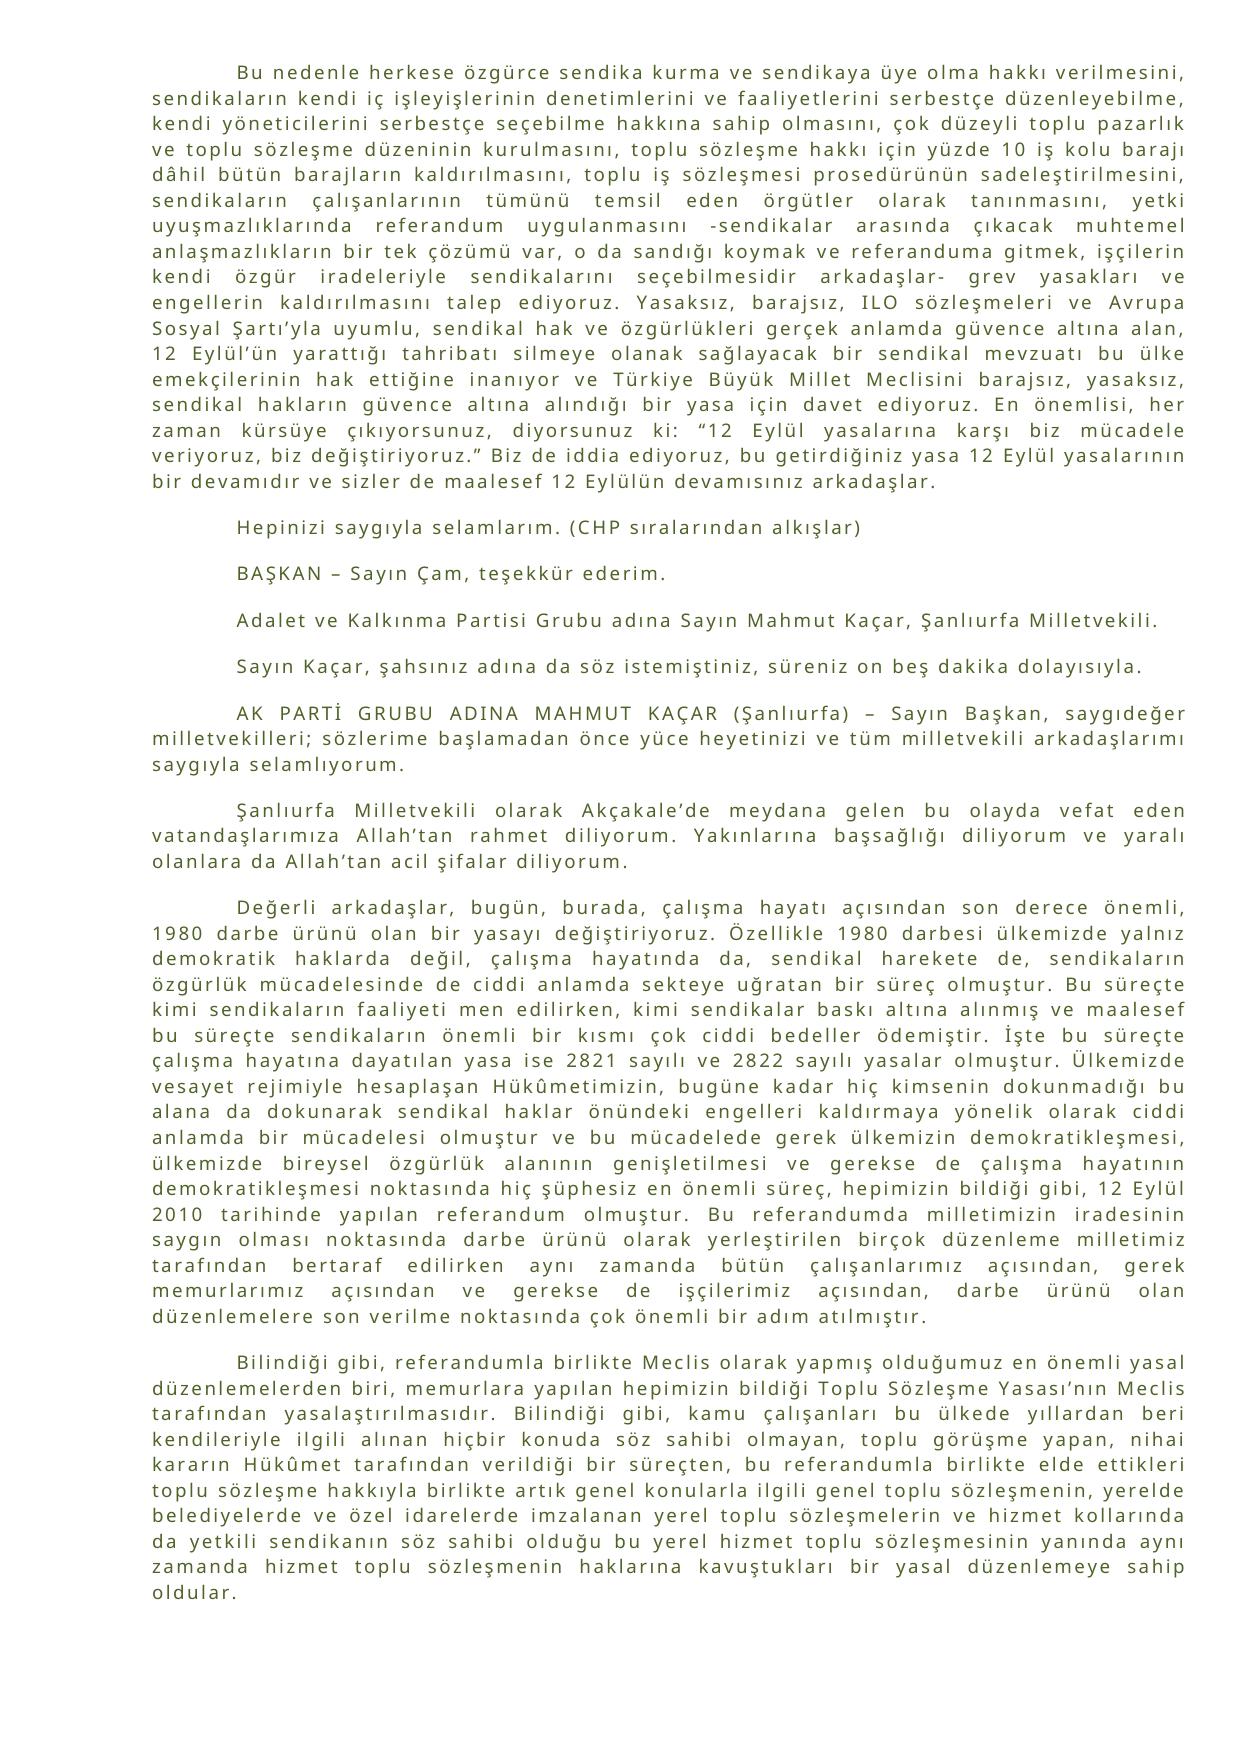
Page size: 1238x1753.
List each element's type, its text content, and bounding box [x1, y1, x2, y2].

text Bilindiği gibi, referandumla birlikte Meclis olarak yapmış olduğumuz en önemli yasal düzenlemelerden biri, memurlara yapılan hepimizin bildiği Toplu Sözleşme Yasası’nın Meclis tarafından yasalaştırılmasıdır. Bilindiği gibi, kamu çalışanları bu ülkede yıllardan beri kendileriyle ilgili alınan hiçbir konuda söz sahibi olmayan, toplu görüşme yapan, nihai kararın Hükûmet tarafından verildiği bir süreçten, bu referandumla birlikte elde ettikleri toplu sözleşme hakkıyla birlikte artık genel konularla ilgili genel toplu sözleşmenin, yerelde belediyelerde ve özel idarelerde imzalanan yerel toplu sözleşmelerin ve hizmet kollarında da yetkili sendikanın söz sahibi olduğu bu yerel hizmet toplu sözleşmesinin yanında aynı zamanda hizmet toplu sözleşmenin haklarına kavuştukları bir yasal düzenlemeye sahip oldular. [152, 1349, 1186, 1604]
text Sayın Kaçar, şahsınız adına da söz istemiştiniz, süreniz on beş dakika dolayısıyla. [152, 653, 1186, 679]
text Hepinizi saygıyla selamlarım. (CHP sıralarından alkışlar) [152, 514, 1186, 540]
text Değerli arkadaşlar, bugün, burada, çalışma hayatı açısından son derece önemli, 1980 darbe ürünü olan bir yasayı değiştiriyoruz. Özellikle 1980 darbesi ülkemizde yalnız demokratik haklarda değil, çalışma hayatında da, sendikal harekete de, sendikaların özgürlük mücadelesinde de ciddi anlamda sekteye uğratan bir süreç olmuştur. Bu süreçte kimi sendikaların faaliyeti men edilirken, kimi sendikalar baskı altına alınmış ve maalesef bu süreçte sendikaların önemli bir kısmı çok ciddi bedeller ödemiştir. İşte bu süreçte çalışma hayatına dayatılan yasa ise 2821 sayılı ve 2822 sayılı yasalar olmuştur. Ülkemizde vesayet rejimiyle hesaplaşan Hükûmetimizin, bugüne kadar hiç kimsenin dokunmadığı bu alana da dokunarak sendikal haklar önündeki engelleri kaldırmaya yönelik olarak ciddi anlamda bir mücadelesi olmuştur ve bu mücadelede gerek ülkemizin demokratikleşmesi, ülkemizde bireysel özgürlük alanının genişletilmesi ve gerekse de çalışma hayatının demokratikleşmesi noktasında hiç şüphesiz en önemli süreç, hepimizin bildiği gibi, 12 Eylül 2010 tarihinde yapılan referandum olmuştur. Bu referandumda milletimizin iradesinin saygın olması noktasında darbe ürünü olarak yerleştirilen birçok düzenleme milletimiz tarafından bertaraf edilirken aynı zamanda bütün çalışanlarımız açısından, gerek memurlarımız açısından ve gerekse de işçilerimiz açısından, darbe ürünü olan düzenlemelere son verilme noktasında çok önemli bir adım atılmıştır. [152, 894, 1186, 1328]
text BAŞKAN – Sayın Çam, teşekkür ederim. [152, 561, 1186, 586]
text Adalet ve Kalkınma Partisi Grubu adına Sayın Mahmut Kaçar, Şanlıurfa Milletvekili. [152, 607, 1186, 633]
text Şanlıurfa Milletvekili olarak Akçakale’de meydana gelen bu olayda vefat eden vatandaşlarımıza Allah’tan rahmet diliyorum. Yakınlarına başsağlığı diliyorum ve yaralı olanlara da Allah’tan acil şifalar diliyorum. [152, 797, 1186, 874]
text Bu nedenle herkese özgürce sendika kurma ve sendikaya üye olma hakkı verilmesini, sendikaların kendi iç işleyişlerinin denetimlerini ve faaliyetlerini serbestçe düzenleyebilme, kendi yöneticilerini serbestçe seçebilme hakkına sahip olmasını, çok düzeyli toplu pazarlık ve toplu sözleşme düzeninin kurulmasını, toplu sözleşme hakkı için yüzde 10 iş kolu barajı dâhil bütün barajların kaldırılmasını, toplu iş sözleşmesi prosedürünün sadeleştirilmesini, sendikaların çalışanlarının tümünü temsil eden örgütler olarak tanınmasını, yetki uyuşmazlıklarında referandum uygulanmasını -sendikalar arasında çıkacak muhtemel anlaşmazlıkların bir tek çözümü var, o da sandığı koymak ve referanduma gitmek, işçilerin kendi özgür iradeleriyle sendikalarını seçebilmesidir arkadaşlar- grev yasakları ve engellerin kaldırılmasını talep ediyoruz. Yasaksız, barajsız, ILO sözleşmeleri ve Avrupa Sosyal Şartı’yla uyumlu, sendikal hak ve özgürlükleri gerçek anlamda güvence altına alan, 12 Eylül’ün yarattığı tahribatı silmeye olanak sağlayacak bir sendikal mevzuatı bu ülke emekçilerinin hak ettiğine inanıyor ve Türkiye Büyük Millet Meclisini barajsız, yasaksız, sendikal hakların güvence altına alındığı bir yasa için davet ediyoruz. En önemlisi, her zaman kürsüye çıkıyorsunuz, diyorsunuz ki: “12 Eylül yasalarına karşı biz mücadele veriyoruz, biz değiştiriyoruz.” Biz de iddia ediyoruz, bu getirdiğiniz yasa 12 Eylül yasalarının bir devamıdır ve sizler de maalesef 12 Eylülün devamısınız arkadaşlar. [152, 60, 1186, 493]
text AK PARTİ GRUBU ADINA MAHMUT KAÇAR (Şanlıurfa) – Sayın Başkan, saygıdeğer milletvekilleri; sözlerime başlamadan önce yüce heyetinizi ve tüm milletvekili arkadaşlarımı saygıyla selamlıyorum. [152, 700, 1186, 776]
